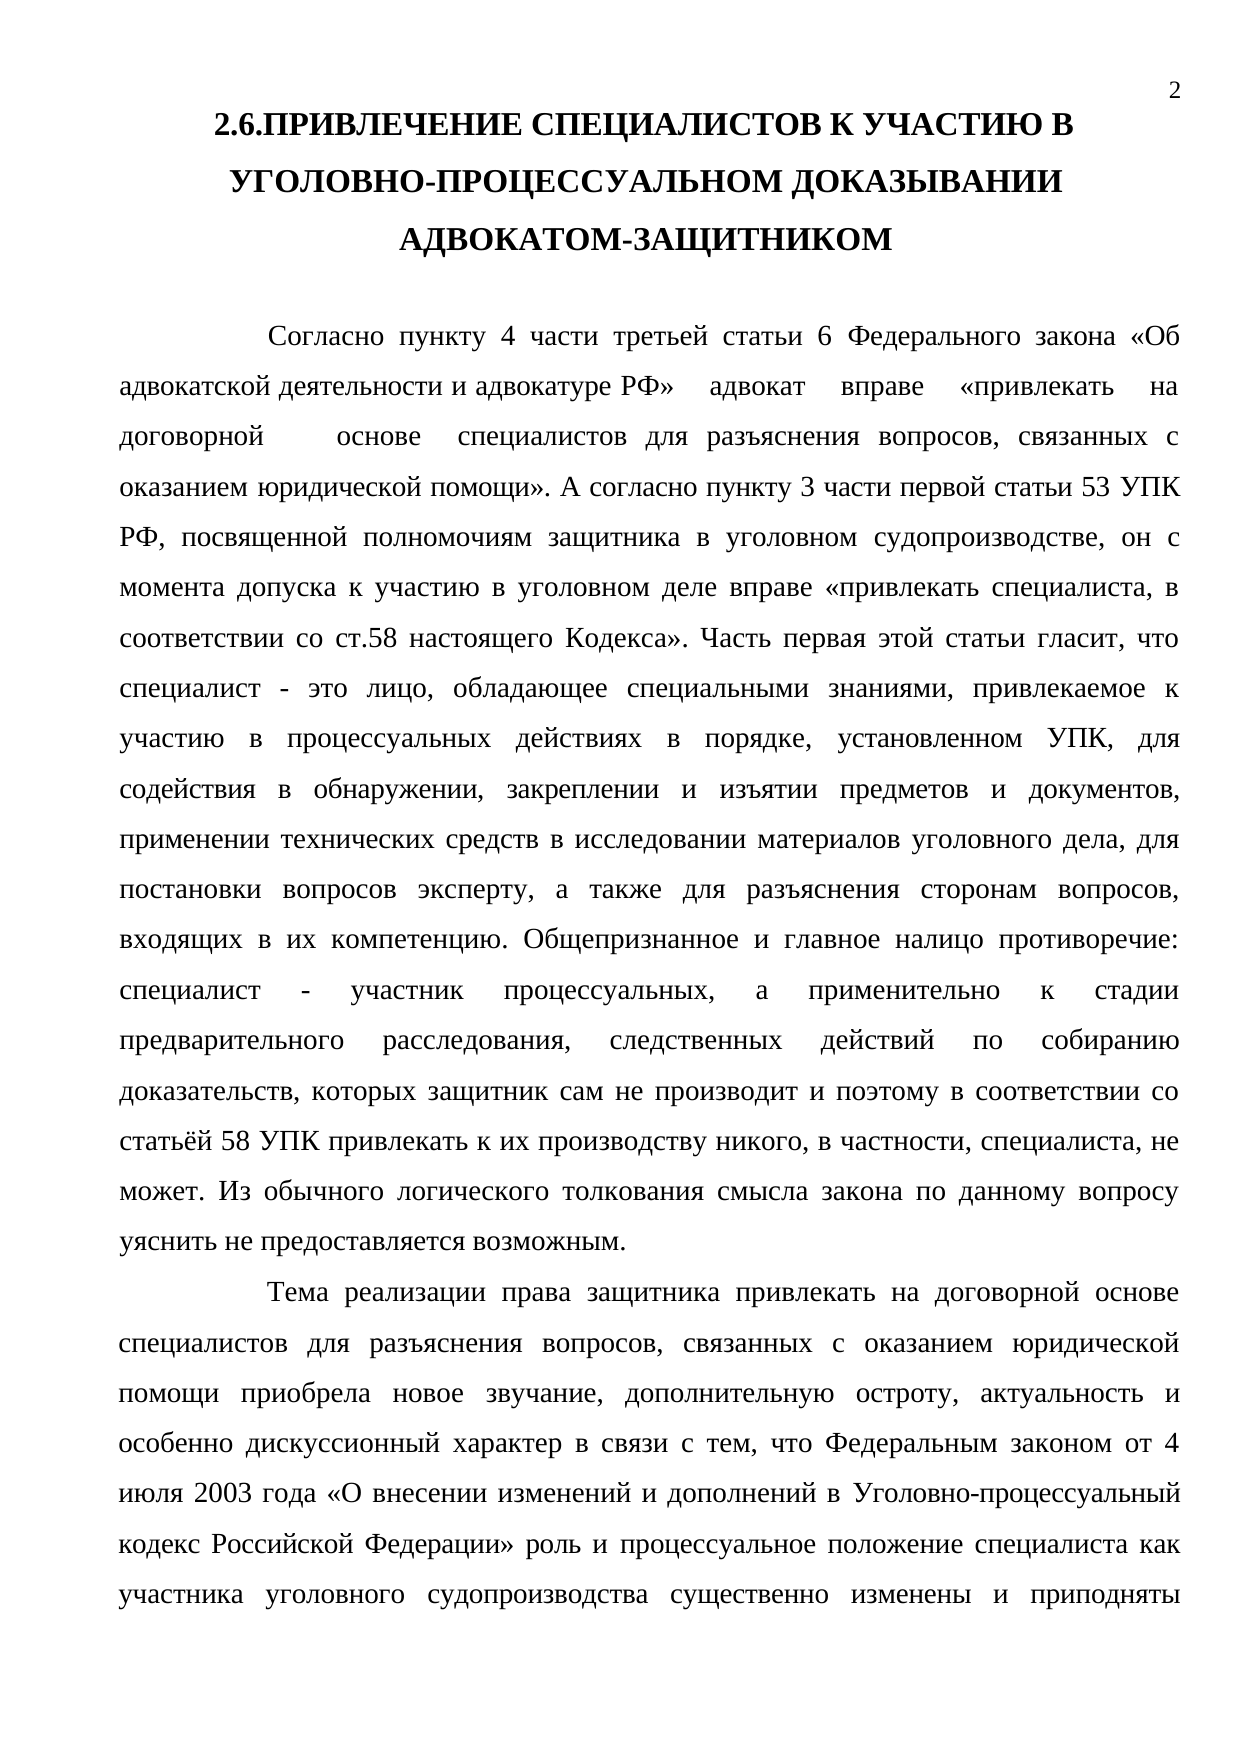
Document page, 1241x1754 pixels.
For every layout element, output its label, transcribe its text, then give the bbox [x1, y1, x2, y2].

text Согласно пункту 4 части третьей статьи 6 Федерального закона «Об адвокатской деятельности и адвокатуре РФ» адвокат вправе «привлекать на договорной основе специалистов для разъяснения вопросов, связанных с оказанием юридической помощи». А согласно пункту 3 части первой статьи 53 УПК РФ, посвященной полномочиям защитника в уголовном судопроизводстве, он с момента допуска к участию в уголовном деле вправе «привлекать специалиста, в соответствии со ст.58 настоящего Кодекса». Часть первая этой статьи гласит, что специалист - это лицо, обладающее специальными знаниями, привлекаемое к участию в процессуальных действиях в порядке, установленном УПК, для содействия в обнаружении, закреплении и изъятии предметов и документов, применении технических средств в исследовании материалов уголовного дела, для постановки вопросов эксперту, а также для разъяснения сторонам вопросов, входящих в их компетенцию. Общепризнанное и главное налицо противоречие: специалист - участник процессуальных, а применительно к стадии предварительного расследования, следственных действий по собиранию доказательств, которых защитник сам не производит и поэтому в соответствии со статьёй 58 УПК привлекать к их производству никого, в частности, специалиста, не может. Из обычного логического толкования смысла закона по данному вопросу уяснить не предоставляется возможным. [119, 318, 1180, 1257]
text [118, 1274, 1181, 1610]
text 2.6.ПРИВЛЕЧЕНИЕ СПЕЦИАЛИСТОВ К УЧАСТИЮ В УГОЛОВНО-ПРОЦЕССУАЛЬНОМ ДОКАЗЫВАНИИ АДВОКАТОМ-ЗАЩИТНИКОМ [119, 104, 1173, 257]
